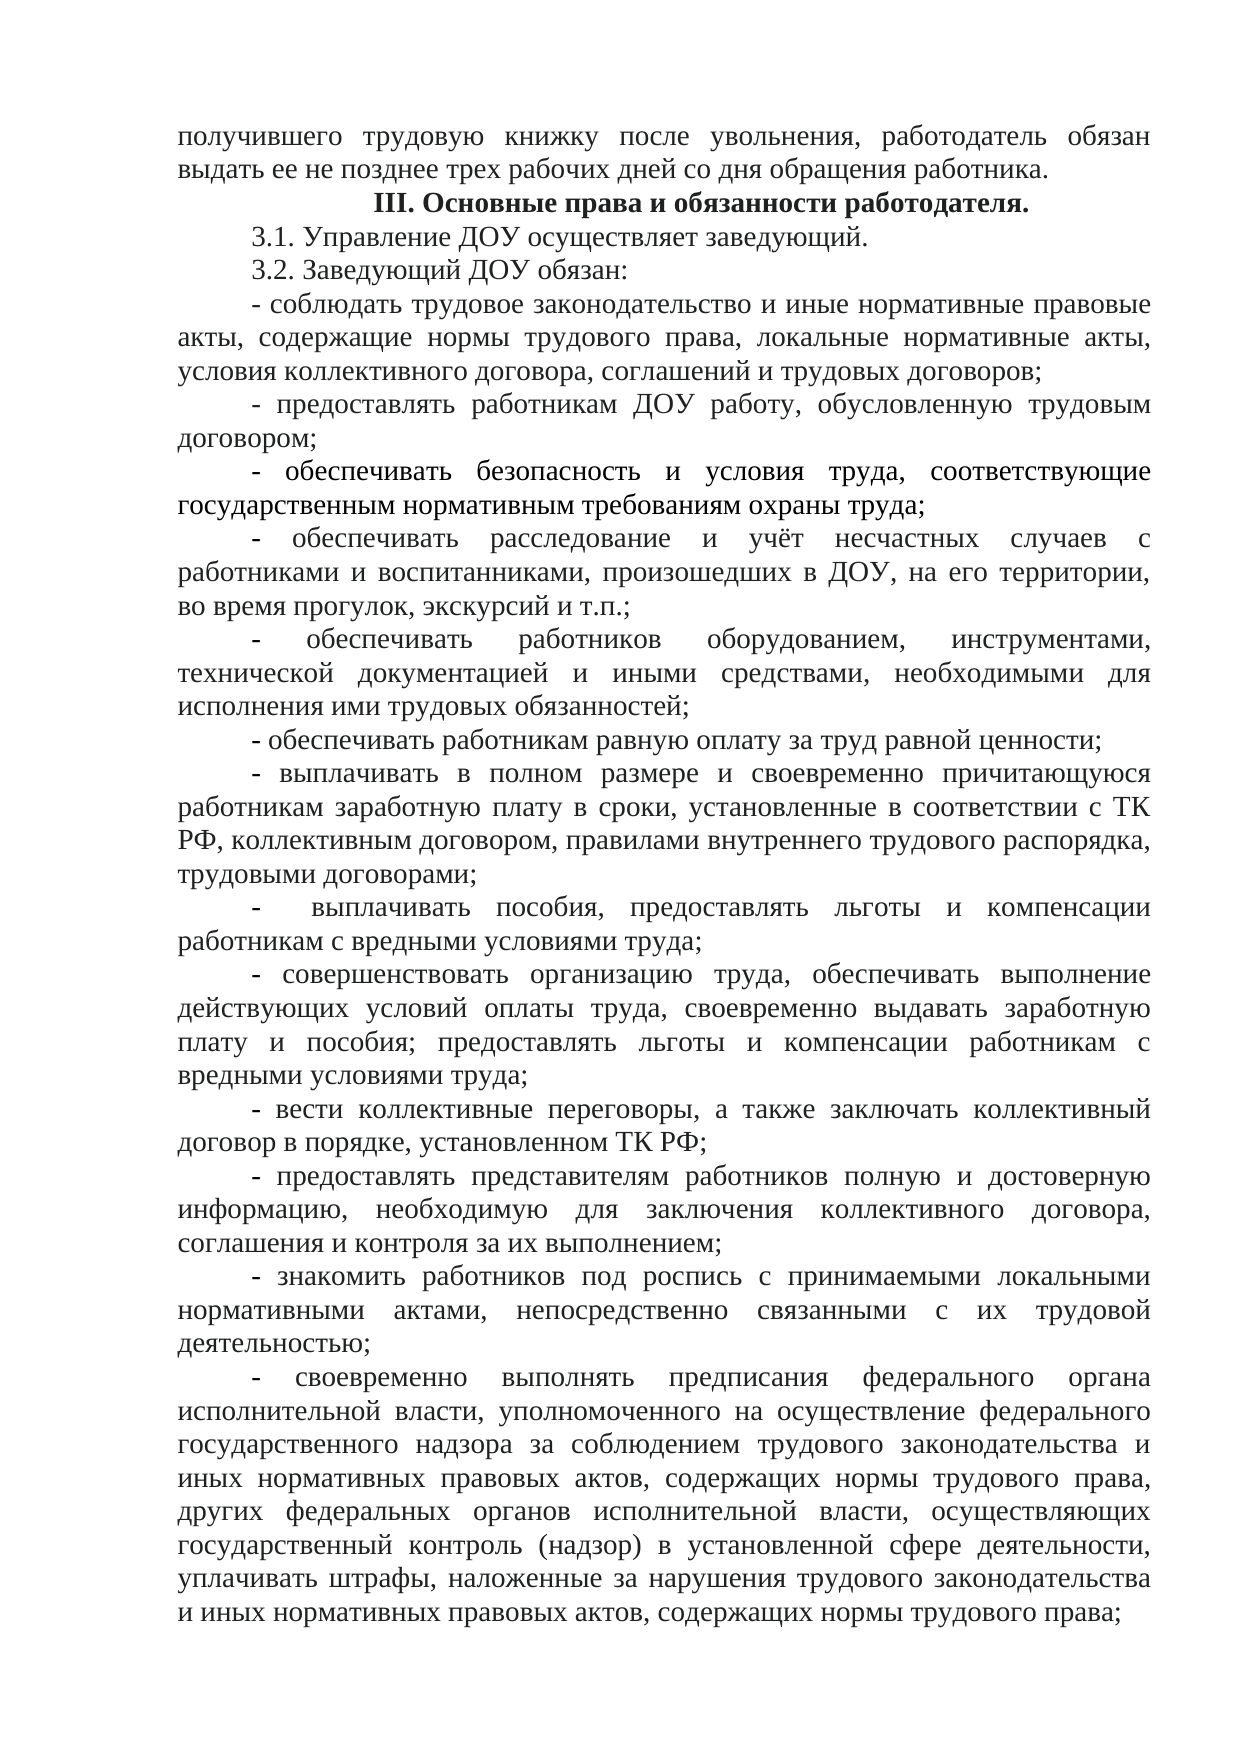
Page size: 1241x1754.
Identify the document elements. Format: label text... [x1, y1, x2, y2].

text - обеспечивать работникам равную оплату за труд равной ценности; [177, 722, 1152, 755]
text - выплачивать пособия, предоставлять льготы и компенсации работникам с вредными условиями труда; [177, 889, 1152, 957]
text - выплачивать в полном размере и своевременно причитающуюся работникам заработную плату в сроки, установленные в соответствии с ТК РФ, коллективным договором, правилами внутреннего трудового распорядка, трудовыми договорами; [177, 755, 1152, 889]
text - обеспечивать работников оборудованием, инструментами, технической документацией и иными средствами, необходимыми для исполнения ими трудовых обязанностей; [177, 621, 1152, 722]
text 3.2. Заведующий ДОУ обязан: [177, 252, 1152, 286]
text - предоставлять работникам ДОУ работу, обусловленную трудовым договором; [177, 386, 1152, 453]
text - соблюдать трудовое законодательство и иные нормативные правовые акты, содержащие нормы трудового права, локальные нормативные акты, условия коллективного договора, соглашений и трудовых договоров; [177, 286, 1152, 386]
text 3.1. Управление ДОУ осуществляет заведующий. [177, 219, 1152, 252]
text - знакомить работников под роспись с принимаемыми локальными нормативными актами, непосредственно связанными с их трудовой деятельностью; [177, 1258, 1152, 1359]
text - совершенствовать организацию труда, обеспечивать выполнение действующих условий оплаты труда, своевременно выдавать заработную плату и пособия; предоставлять льготы и компенсации работникам с вредными условиями труда; [177, 957, 1152, 1091]
text - предоставлять представителям работников полную и достоверную информацию, необходимую для заключения коллективного договора, соглашения и контроля за их выполнением; [177, 1158, 1152, 1258]
text - обеспечивать безопасность и условия труда, соответствующие государственным нормативным требованиям охраны труда; [177, 453, 1152, 521]
text III. Основные права и обязанности работодателя. [177, 185, 1152, 219]
text - вести коллективные переговоры, а также заключать коллективный договор в порядке, установленном ТК РФ; [177, 1091, 1152, 1158]
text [177, 118, 1152, 185]
text - своевременно выполнять предписания федерального органа исполнительной власти, уполномоченного на осуществление федерального государственного надзора за соблюдением трудового законодательства и иных нормативных правовых актов, содержащих нормы трудового права, других федеральных органов исполнительной власти, осуществляющих государственный контроль (надзор) в установленной сфере деятельности, уплачивать штрафы, наложенные за нарушения трудового законодательства и иных нормативных правовых актов, содержащих нормы трудового права; [177, 1359, 1152, 1627]
text - обеспечивать расследование и учёт несчастных случаев с работниками и воспитанниками, произошедших в ДОУ, на его территории, во время прогулок, экскурсий и т.п.; [177, 521, 1152, 621]
